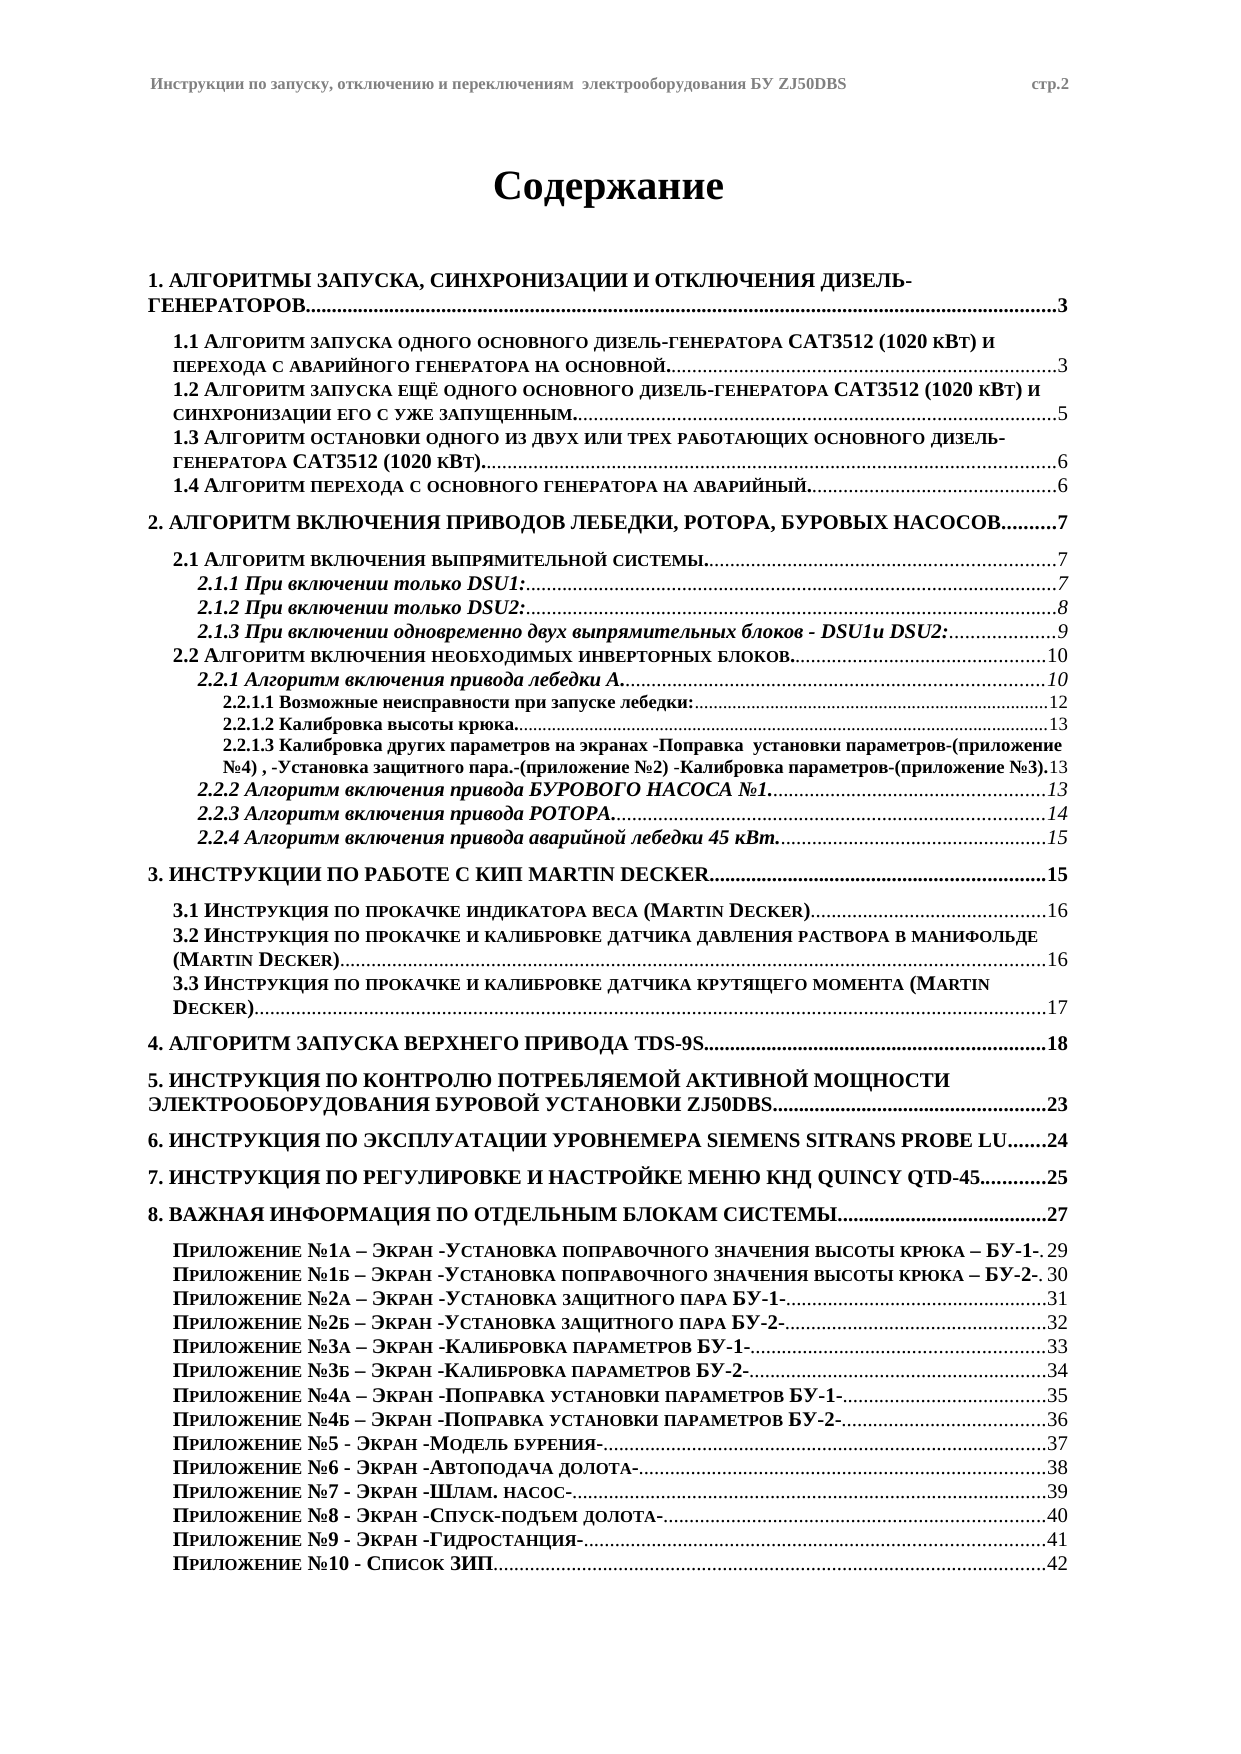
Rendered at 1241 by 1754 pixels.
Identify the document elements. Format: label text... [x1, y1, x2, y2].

text 1. Алгоритмы запуска, синхронизации и отключения дизель-генераторов. 3 [148, 268, 1069, 317]
text Приложение №7 - Экран -Шлам. насос- 39 [173, 1479, 1069, 1503]
text Содержание [148, 160, 1069, 208]
text 2.1 Алгоритм включения выпрямительной системы. 7 [173, 547, 1069, 571]
text Приложение №4а – Экран -Поправка установки параметров БУ-1- 35 [173, 1382, 1069, 1407]
text 3.2 Инструкция по прокачке и калибровке датчика давления раствора в манифольде (Martin Decker) 16 [173, 922, 1069, 971]
text 2.2.4 Алгоритм включения привода аварийной лебедки 45 кВт. 15 [198, 825, 1069, 849]
text 2.1.2 При включении только DSU2: 8 [198, 595, 1069, 619]
text 2.2.1.1 Возможные неисправности при запуске лебедки: 12 [223, 691, 1069, 712]
text 8. Важная информация по отдельным блокам системы. 27 [148, 1202, 1069, 1226]
text 1.4 Алгоритм перехода с основного генератора на аварийный. 6 [173, 473, 1069, 497]
text 2.2.2 Алгоритм включения привода БУРОВОГО НАСОСА №1. 13 [198, 777, 1069, 801]
text 2. Алгоритм включения приводов лебедки, ротора, буровых насосов. 7 [148, 510, 1069, 534]
text Приложение №2а – Экран -Установка защитного пара БУ-1- 31 [173, 1286, 1069, 1310]
text Приложение №3б – Экран -Калибровка параметров БУ-2- 34 [173, 1358, 1069, 1382]
text 3.3 Инструкция по прокачке и калибровке датчика крутящего момента (Martin Decker) 17 [173, 971, 1069, 1019]
text 1.1 Алгоритм запуска одного основного дизель-генератора CAT3512 (1020 кВт) и перехода с аварийного генератора на основной. 3 [173, 329, 1069, 377]
text Приложение №8 - Экран -Спуск-подъем долота- 40 [173, 1503, 1069, 1527]
text Приложение №10 - Список ЗИП 42 [173, 1551, 1069, 1575]
text 1.3 Алгоритм остановки одного из двух или трех работающих основного дизель-генератора CAT3512 (1020 кВт). 6 [173, 425, 1069, 473]
text Приложение №6 - Экран -Автоподача долота- 38 [173, 1455, 1069, 1479]
text 3. Инструкции по работе с КИП MARTIN DECKER 15 [148, 862, 1069, 886]
text 1.2 Алгоритм запуска ещё одного основного дизель-генератора CAT3512 (1020 кВт) и синхронизации его с уже запущенным. 5 [173, 377, 1069, 425]
text 2.2.3 Алгоритм включения привода РОТОРА. 14 [198, 801, 1069, 825]
text Приложение №5 - Экран -Модель бурения- 37 [173, 1431, 1069, 1455]
text 5. Инструкция по контролю потребляемой активной мощности электрооборудования буровой установки ZJ50DBS 23 [148, 1068, 1069, 1116]
text Приложение №4б – Экран -Поправка установки параметров БУ-2- 36 [173, 1407, 1069, 1431]
text 2.2.1.2 Калибровка высоты крюка. 13 [223, 712, 1069, 734]
text 6. Инструкция по эксплуатации уровнемера Siemens Sitrans Probe Lu 24 [148, 1128, 1069, 1152]
text 7. Инструкция по регулировке и настройке меню КНД Quincy QTD-45. 25 [148, 1165, 1069, 1189]
text 3.1 Инструкция по прокачке индикатора веса (Martin Decker) 16 [173, 898, 1069, 922]
text Приложение №2б – Экран -Установка защитного пара БУ-2- 32 [173, 1310, 1069, 1334]
text 2.2.1.3 Калибровка других параметров на экранах -Поправка установки параметров-(приложение №4) , -Установка защитного пара.-(приложение №2) -Калибровка параметров-(приложение №3). 13 [223, 734, 1069, 777]
text 2.2 Алгоритм включения необходимых инверторных блоков. 10 [173, 643, 1069, 667]
text Приложение №1б – Экран -Установка поправочного значения высоты крюка – БУ-2- 30 [173, 1262, 1069, 1286]
text 2.2.1 Алгоритм включения привода лебедки А. 10 [198, 667, 1069, 691]
text 2.1.3 При включении одновременно двух выпрямительных блоков - DSU1и DSU2: 9 [198, 619, 1069, 643]
text 4. Алгоритм запуска верхнего привода TDS-9S. 18 [148, 1031, 1069, 1055]
text 2.1.1 При включении только DSU1: 7 [198, 571, 1069, 595]
text Приложение №1а – Экран -Установка поправочного значения высоты крюка – БУ-1- 29 [173, 1238, 1069, 1262]
text Приложение №9 - Экран -Гидростанция- 41 [173, 1527, 1069, 1551]
text Приложение №3а – Экран -Калибровка параметров БУ-1- 33 [173, 1334, 1069, 1358]
